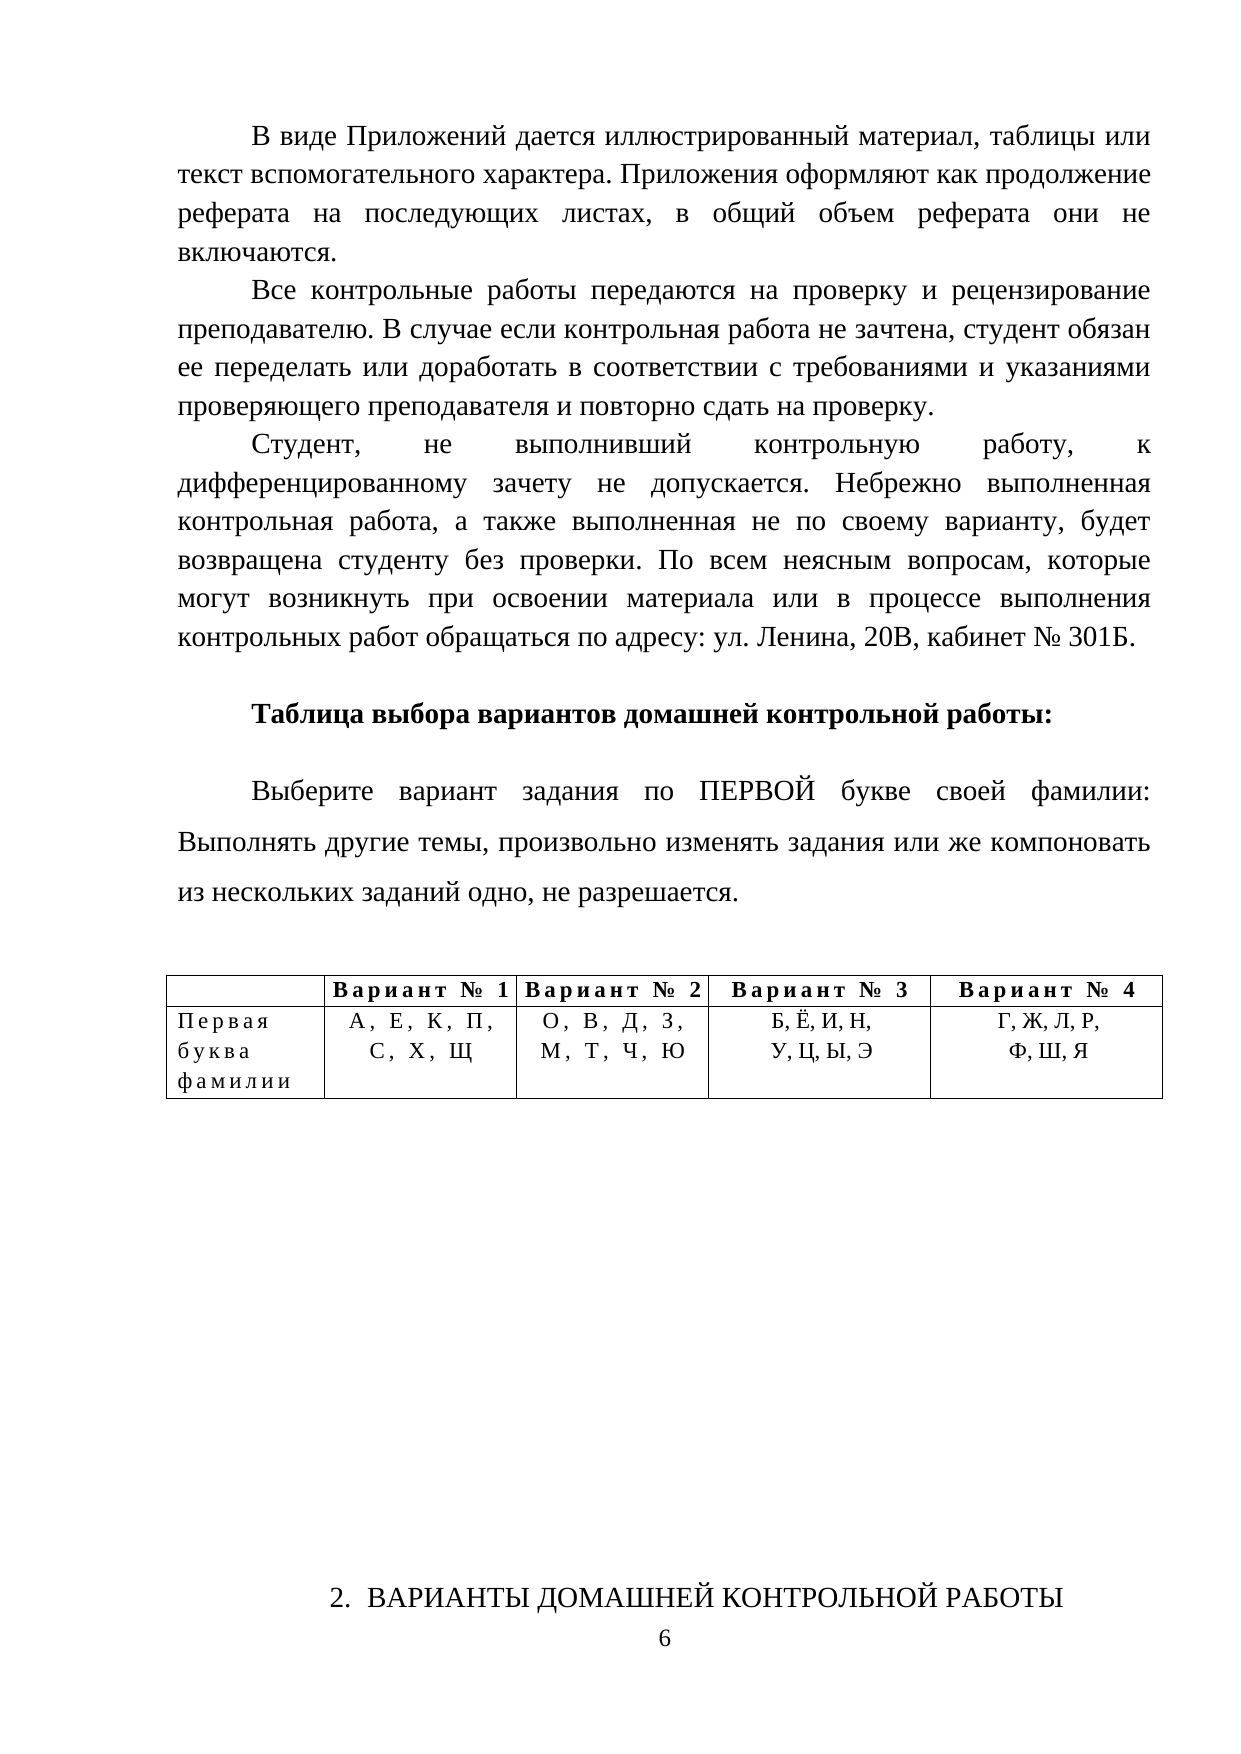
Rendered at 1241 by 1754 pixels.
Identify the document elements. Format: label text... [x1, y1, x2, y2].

table_cell Б, Ё, И, Н, У, Ц, Ы, Э [709, 1007, 930, 1097]
table_header Вариант № 4 [931, 976, 1162, 1006]
table_cell Первая буква фамилии [167, 1007, 324, 1097]
table_cell А, Е, К, П, С, Х, Щ [325, 1007, 516, 1097]
table_header [167, 976, 324, 1006]
table_header Вариант № 3 [709, 976, 930, 1006]
table_cell О, В, Д, З, М, Т, Ч, Ю [517, 1007, 708, 1097]
text В виде Приложений дается иллюстрированный материал, таблицы или текст вспомогательного характера. Приложения оформляют как продолжение реферата на последующих листах, в общий объем реферата они не включаются. [177, 118, 1152, 267]
table_header Вариант № 2 [517, 976, 708, 1006]
table_cell Г, Ж, Л, Р, Ф, Ш, Я [931, 1007, 1162, 1097]
table_header Вариант № 1 [325, 976, 516, 1006]
text Выберите вариант задания по ПЕРВОЙ букве своей фамилии: Выполнять другие темы, произвольно изменять задания или же компоновать из нескольких заданий одно, не разрешается. [177, 773, 1152, 907]
text Студент, не выполнивший контрольную работу, к дифференцированному зачету не допускается. Небрежно выполненная контрольная работа, а также выполненная не по своему варианту, будет возвращена студенту без проверки. По всем неясным вопросам, которые могут возникнуть при освоении материала или в процессе выполнения контрольных работ обращаться по адресу: ул. Ленина, 20В, кабинет № 301Б. [177, 426, 1152, 653]
text Таблица выбора вариантов домашней контрольной работы: [177, 696, 1152, 730]
text Все контрольные работы передаются на проверку и рецензирование преподавателю. В случае если контрольная работа не зачтена, студент обязан ее переделать или доработать в соответствии с требованиями и указаниями проверяющего преподавателя и повторно сдать на проверку. [177, 272, 1152, 421]
list ВАРИАНТЫ ДОМАШНЕЙ КОНТРОЛЬНОЙ РАБОТЫ [242, 1580, 1152, 1614]
